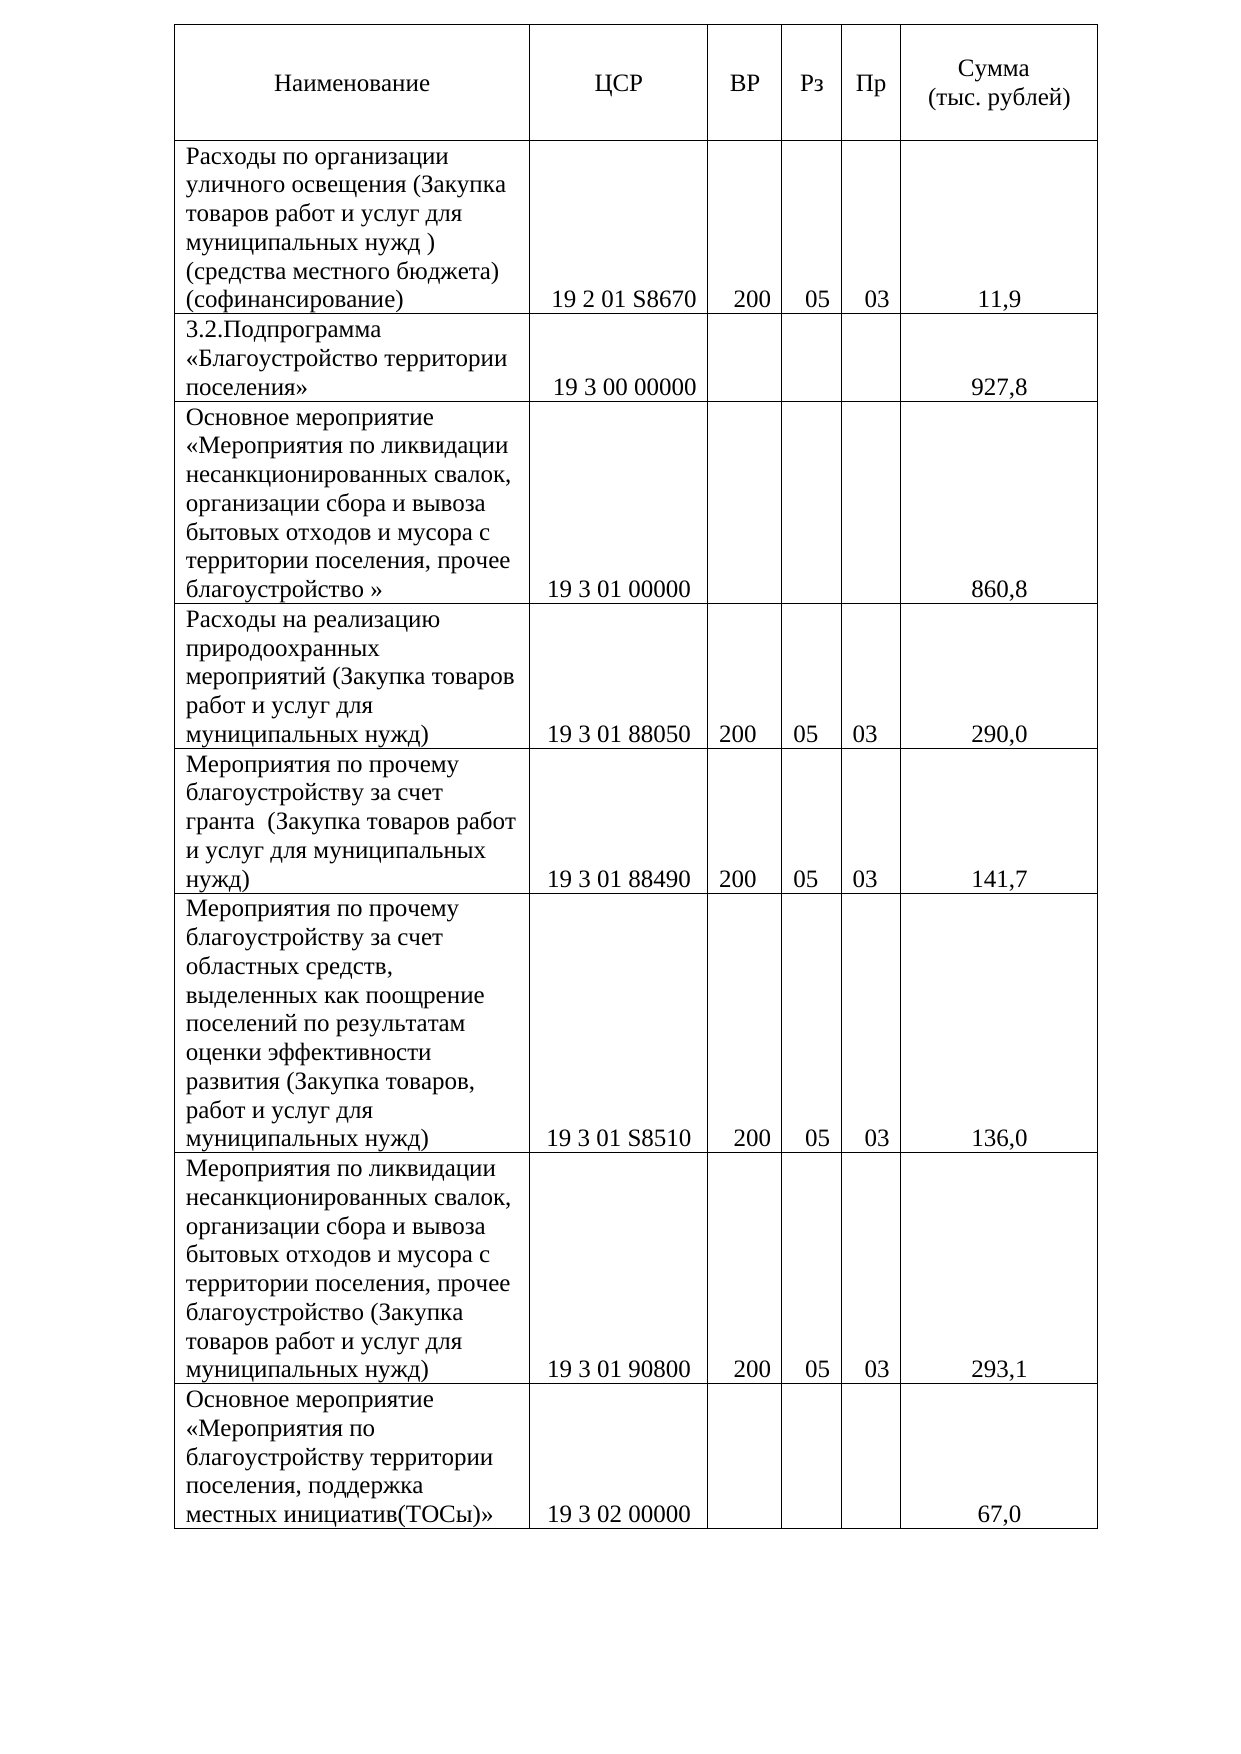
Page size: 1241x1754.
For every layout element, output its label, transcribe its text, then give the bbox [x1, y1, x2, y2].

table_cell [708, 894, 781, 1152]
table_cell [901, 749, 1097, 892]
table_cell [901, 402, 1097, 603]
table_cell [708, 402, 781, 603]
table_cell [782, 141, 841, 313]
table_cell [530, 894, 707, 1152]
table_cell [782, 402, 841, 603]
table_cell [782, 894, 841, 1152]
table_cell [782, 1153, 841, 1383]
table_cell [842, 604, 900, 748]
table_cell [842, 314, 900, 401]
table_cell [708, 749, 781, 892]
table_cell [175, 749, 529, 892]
table_header Пр [842, 25, 900, 140]
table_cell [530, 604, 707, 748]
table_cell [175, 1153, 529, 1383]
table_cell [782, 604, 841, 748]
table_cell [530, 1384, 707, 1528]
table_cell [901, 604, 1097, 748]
table_header Рз [782, 25, 841, 140]
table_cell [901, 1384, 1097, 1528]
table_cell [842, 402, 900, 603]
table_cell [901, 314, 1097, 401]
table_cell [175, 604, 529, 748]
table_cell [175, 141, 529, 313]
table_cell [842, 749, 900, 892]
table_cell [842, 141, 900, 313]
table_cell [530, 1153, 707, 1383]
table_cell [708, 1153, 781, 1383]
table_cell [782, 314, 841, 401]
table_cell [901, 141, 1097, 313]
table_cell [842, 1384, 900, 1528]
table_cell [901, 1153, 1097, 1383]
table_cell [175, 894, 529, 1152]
table_header ЦСР [530, 25, 707, 140]
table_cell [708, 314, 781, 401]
table_header Наименование [175, 25, 529, 140]
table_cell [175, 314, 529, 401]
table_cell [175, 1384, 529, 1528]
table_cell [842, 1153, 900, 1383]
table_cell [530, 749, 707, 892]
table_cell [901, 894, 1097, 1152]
table_header Сумма (тыс. рублей) [901, 25, 1097, 140]
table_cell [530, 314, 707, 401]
table_header ВР [708, 25, 781, 140]
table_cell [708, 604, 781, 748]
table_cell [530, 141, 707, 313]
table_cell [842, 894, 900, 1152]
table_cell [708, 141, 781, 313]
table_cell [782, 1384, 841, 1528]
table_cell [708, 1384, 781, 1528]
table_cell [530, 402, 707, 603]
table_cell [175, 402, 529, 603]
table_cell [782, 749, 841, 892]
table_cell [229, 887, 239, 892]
